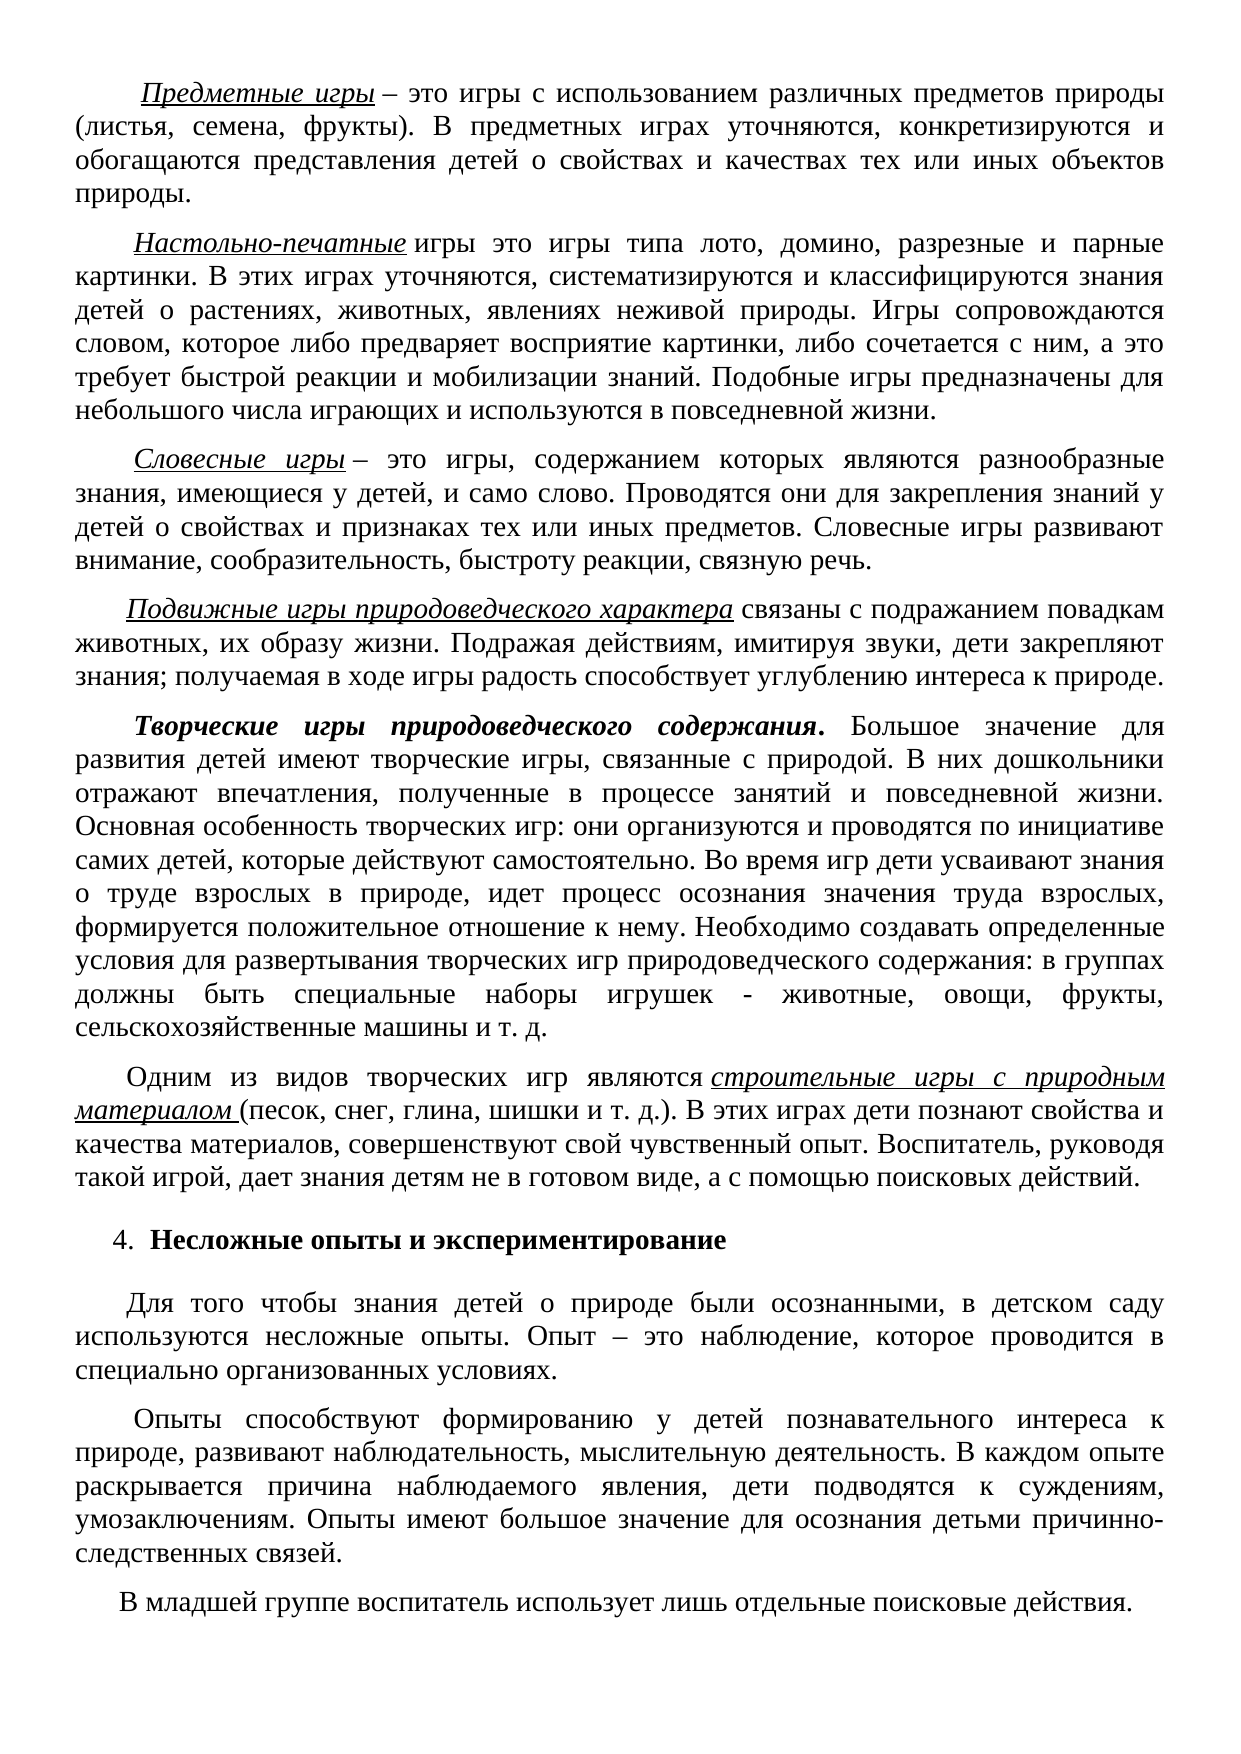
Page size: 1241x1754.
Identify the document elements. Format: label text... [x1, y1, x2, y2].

text Предметные игры – это игры с использованием различных предметов природы (листья, семена, фрукты). В предметных играх уточняются, конкретизируются и обогащаются представления детей о свойствах и качествах тех или иных объектов природы. [75, 75, 1165, 209]
text Настольно-печатные игры это игры типа лото, домино, разрезные и парные картинки. В этих играх уточняются, систематизируются и классифицируются знания детей о растениях, животных, явлениях неживой природы. Игры сопровождаются словом, которое либо предваряет восприятие картинки, либо сочетается с ним, а это требует быстрой реакции и мобилизации знаний. Подобные игры предназначены для небольшого числа играющих и используются в повседневной жизни. [75, 225, 1165, 426]
text В младшей группе воспитатель использует лишь отдельные поисковые действия. [75, 1584, 1165, 1618]
text Подвижные игры природоведческого характера связаны с подражанием повадкам животных, их образу жизни. Подражая действиям, имитируя звуки, дети закрепляют знания; получаемая в ходе игры радость способствует углублению интереса к природе. [75, 591, 1165, 692]
text Творческие игры природоведческого содержания. Большое значение для развития детей имеют творческие игры, связанные с природой. В них дошкольники отражают впечатления, полученные в процессе занятий и повседневной жизни. Основная особенность творческих игр: они организуются и проводятся по инициативе самих детей, которые действуют самостоятельно. Во время игр дети усваивают знания о труде взрослых в природе, идет процесс осознания значения труда взрослых, формируется положительное отношение к нему. Необходимо создавать определенные условия для развертывания творческих игр природоведческого содержания: в группах должны быть специальные наборы игрушек - животные, овощи, фрукты, сельскохозяйственные машины и т. д. [75, 708, 1165, 1043]
text Одним из видов творческих игр являются строительные игры с природным материалом (песок, снег, глина, шишки и т. д.). В этих играх дети познают свойства и качества материалов, совершенствуют свой чувственный опыт. Воспитатель, руководя такой игрой, дает знания детям не в готовом виде, а с помощью поисковых действий. [75, 1059, 1165, 1193]
text Словесные игры – это игры, содержанием которых являются разнообразные знания, имеющиеся у детей, и само слово. Проводятся они для закрепления знаний у детей о свойствах и признаках тех или иных предметов. Словесные игры развивают внимание, сообразительность, быстроту реакции, связную речь. [75, 442, 1165, 576]
text Опыты способствуют формированию у детей познавательного интереса к природе, развивают наблюдательность, мыслительную деятельность. В каждом опыте раскрывается причина наблюдаемого явления, дети подводятся к суждениям, умозаключениям. Опыты имеют большое значение для осознания детьми причинно-следственных связей. [75, 1401, 1165, 1569]
list Несложные опыты и экспериментирование [112, 1222, 1165, 1256]
text Для того чтобы знания детей о природе были осознанными, в детском саду используются несложные опыты. Опыт – это наблюдение, которое проводится в специально организованных условиях. [75, 1285, 1165, 1385]
